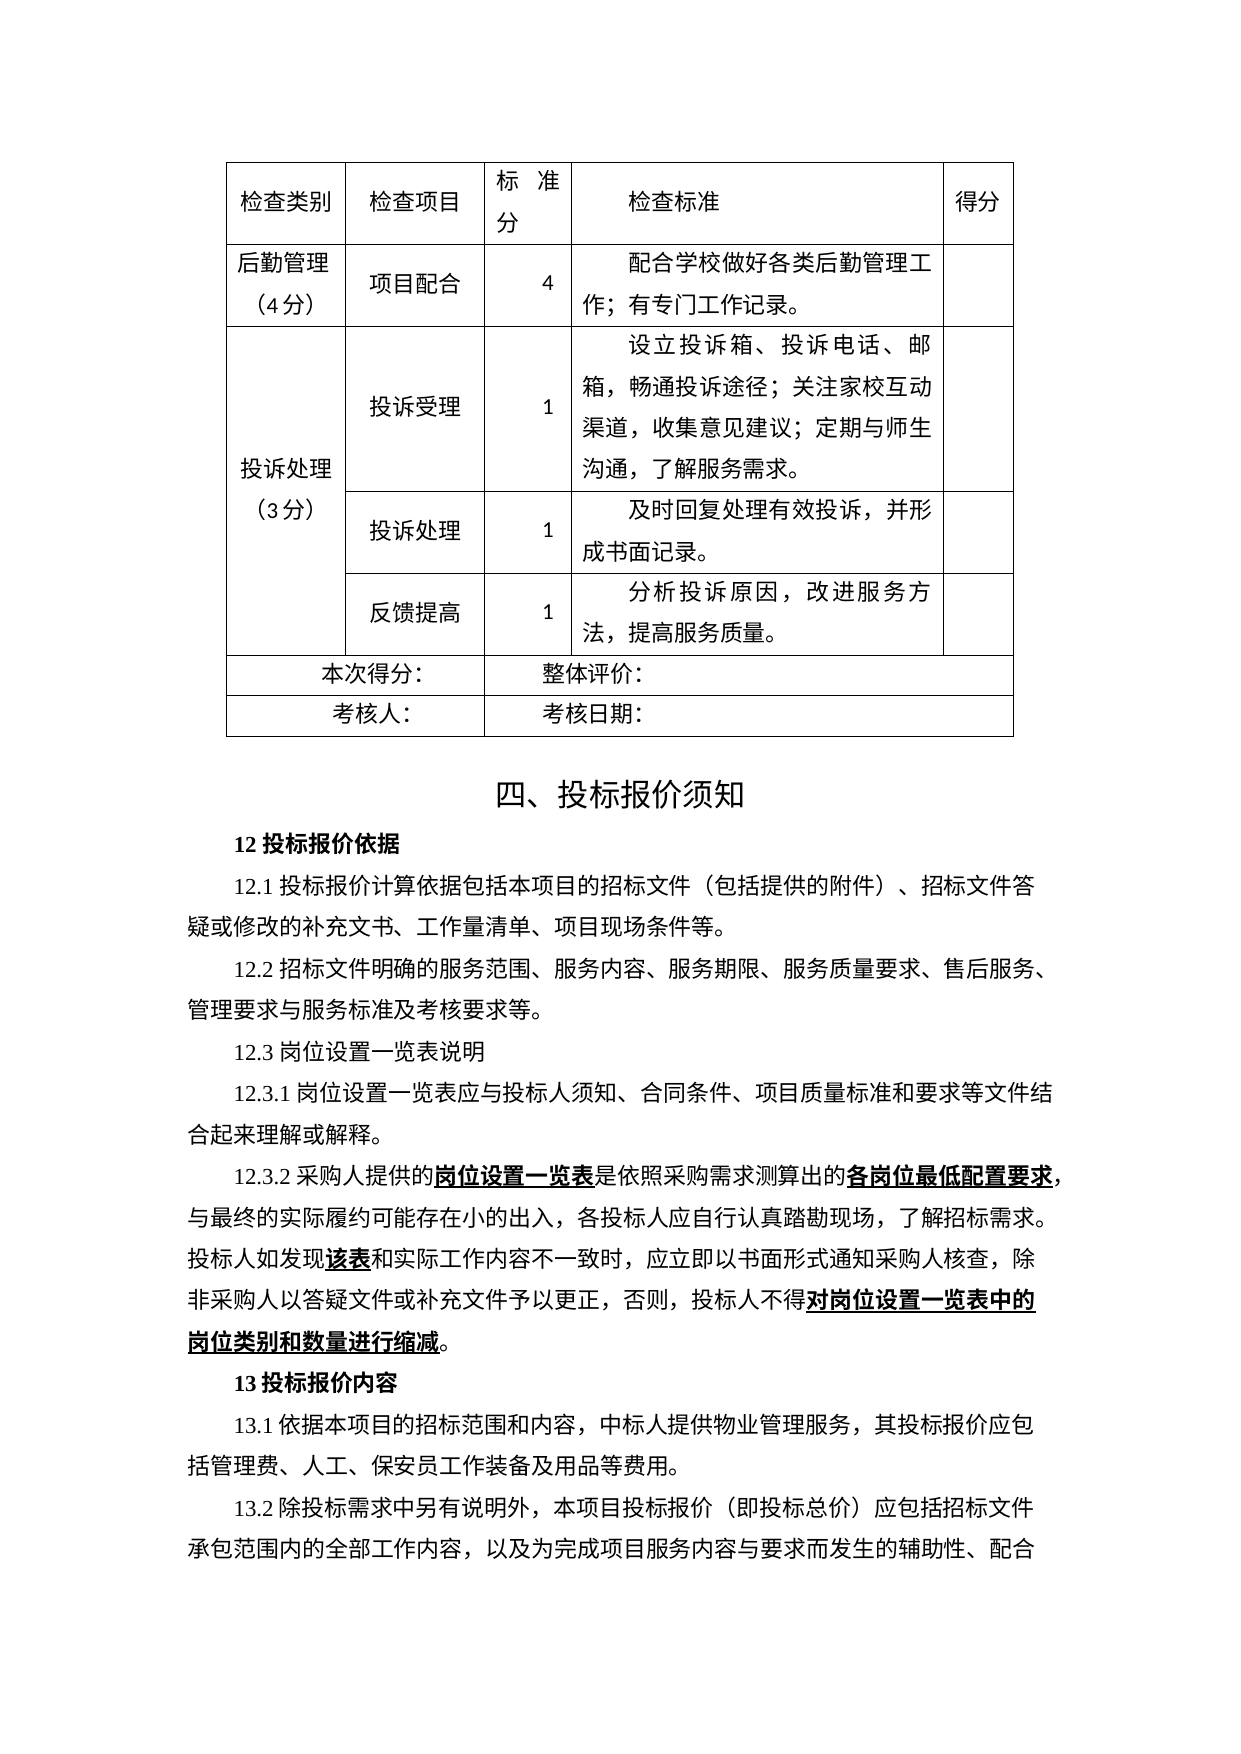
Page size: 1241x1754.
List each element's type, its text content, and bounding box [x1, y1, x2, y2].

table_cell 反馈提高 [346, 574, 484, 655]
table_cell 设立投诉箱、投诉电话、邮箱，畅通投诉途径；关注家校互动渠道，收集意见建议；定期与师生沟通，了解服务需求。 [572, 327, 943, 491]
text 12.1 投标报价计算依据包括本项目的招标文件（包括提供的附件）、招标文件答疑或修改的补充文书、工作量清单、项目现场条件等。 [187, 868, 1053, 942]
table_cell [944, 574, 1013, 655]
table_cell 1 [485, 574, 571, 655]
table_header 标准分 [485, 163, 571, 244]
table_header 检查标准 [572, 163, 943, 244]
table_header 检查类别 [227, 163, 345, 244]
text 13投标报价内容 [187, 1365, 1053, 1398]
table_cell 投诉处理 （3分） [227, 327, 345, 655]
table_cell 考核日期： [485, 696, 1013, 736]
table_cell 考核人： [227, 696, 484, 736]
text 四、投标报价须知 [187, 770, 1053, 815]
text 12.3.2 采购人提供的岗位设置一览表是依照采购需求测算出的各岗位最低配置要求，与最终的实际履约可能存在小的出入，各投标人应自行认真踏勘现场，了解招标需求。投标人如发现该表和实际工作内容不一致时，应立即以书面形式通知采购人核查，除非采购人以答疑文件或补充文件予以更正，否则，投标人不得对岗位设置一览表中的岗位类别和数量进行缩减。 [187, 1158, 1053, 1357]
text 12.2 招标文件明确的服务范围、服务内容、服务期限、服务质量要求、售后服务、管理要求与服务标准及考核要求等。 [187, 951, 1053, 1025]
table_cell 投诉受理 [346, 327, 484, 491]
table_cell 整体评价： [485, 656, 1013, 695]
table_cell [944, 245, 1013, 326]
table_cell 后勤管理 （4分） [227, 245, 345, 326]
text 12.3 岗位设置一览表说明 [187, 1033, 1053, 1067]
table_cell 及时回复处理有效投诉，并形成书面记录。 [572, 492, 943, 573]
table_header 得分 [944, 163, 1013, 244]
table_cell 1 [485, 492, 571, 573]
table_cell 分析投诉原因，改进服务方法，提高服务质量。 [572, 574, 943, 655]
table_cell 项目配合 [346, 245, 484, 326]
text 12 投标报价依据 [187, 826, 1053, 859]
table_header 检查项目 [346, 163, 484, 244]
table_cell [944, 492, 1013, 573]
text 12.3.1 岗位设置一览表应与投标人须知、合同条件、项目质量标准和要求等文件结合起来理解或解释。 [187, 1075, 1053, 1150]
table_cell 投诉处理 [346, 492, 484, 573]
table_cell 本次得分： [227, 656, 484, 695]
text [187, 1489, 1053, 1564]
text 13.1依据本项目的招标范围和内容，中标人提供物业管理服务，其投标报价应包括管理费、人工、保安员工作装备及用品等费用。 [187, 1407, 1053, 1481]
table_cell 配合学校做好各类后勤管理工作；有专门工作记录。 [572, 245, 943, 326]
table_cell 4 [485, 245, 571, 326]
table_cell 1 [485, 327, 571, 491]
table_cell [944, 327, 1013, 491]
